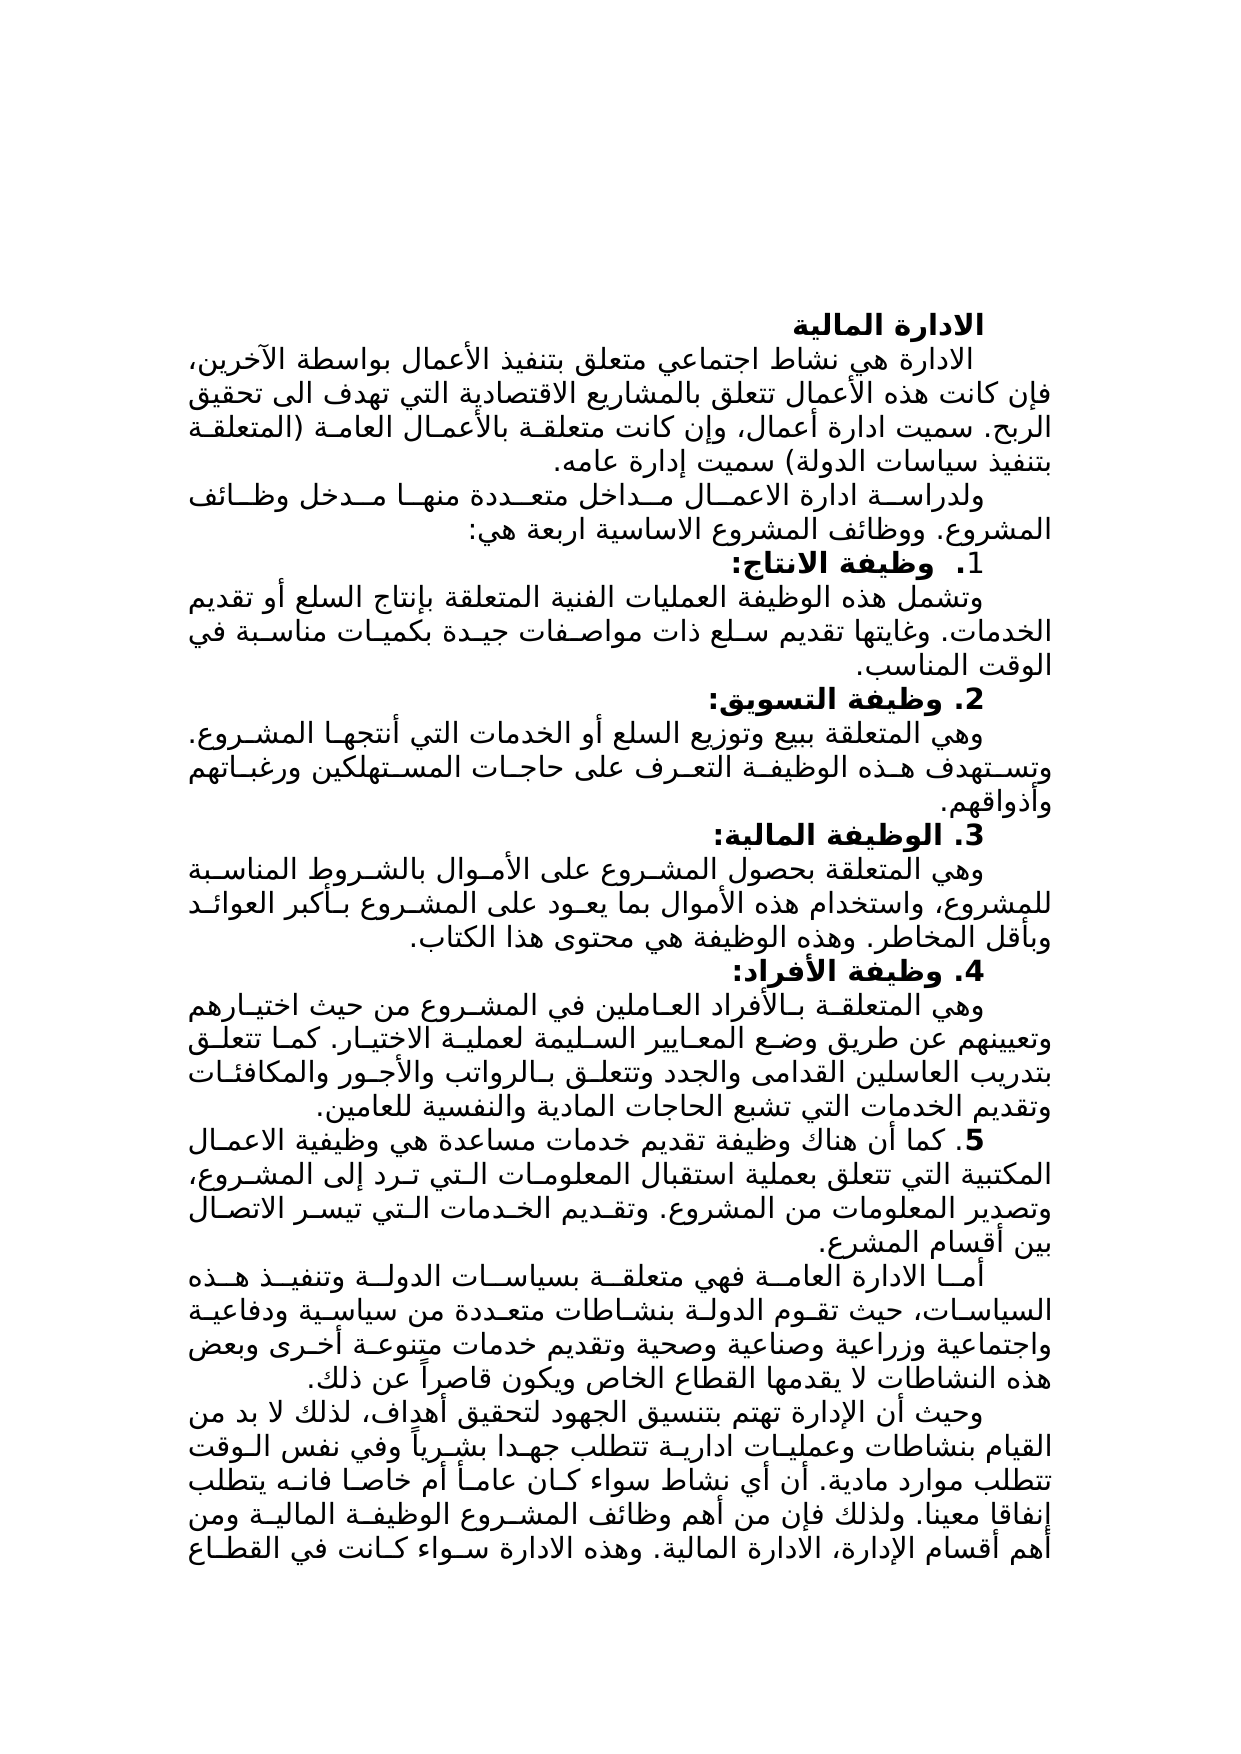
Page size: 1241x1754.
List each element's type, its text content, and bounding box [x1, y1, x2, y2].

text وهي المتعلقة ببيع وتوزيع السلع أو الخدمات التي أنتجها المشروع. وتستهدف هذه الوظيفة التعرف على حاجات المستهلكين ورغباتهم وأذواقهم. [187, 716, 1053, 818]
text أما الادارة العامة فهي متعلقة بسياسات الدولة وتنفيذ هذه السياسات، حيث تقوم الدولة بنشاطات متعددة من سياسية ودفاعية واجتماعية وزراعية وصناعية وصحية وتقديم خدمات متنوعة أخرى وبعض هذه النشاطات لا يقدمها القطاع الخاص ويكون قاصراً عن ذلك. [187, 1259, 1053, 1395]
text 4. وظيفة الأفراد: [187, 954, 1053, 988]
text وهي المتعلقة بحصول المشروع على الأموال بالشروط المناسبة للمشروع، واستخدام هذه الأموال بما يعود على المشروع بأكبر العوائد وبأقل المخاطر. وهذه الوظيفة هي محتوى هذا الكتاب. [187, 852, 1053, 954]
text ولدراسة ادارة الاعمال مداخل متعددة منها مدخل وظائف المشروع. ووظائف المشروع الاساسية اربعة هي: [187, 478, 1053, 546]
text 5. كما أن هناك وظيفة تقديم خدمات مساعدة هي وظيفية الاعمال المكتبية التي تتعلق بعملية استقبال المعلومات التي ترد إلى المشروع، وتصدير المعلومات من المشروع. وتقديم الخدمات التي تيسر الاتصال بين أقسام المشرع. [187, 1124, 1053, 1259]
text الادارة هي نشاط اجتماعي متعلق بتنفيذ الأعمال بواسطة الآخرين، فإن كانت هذه الأعمال تتعلق بالمشاريع الاقتصادية التي تهدف الى تحقيق الربح. سمیت ادارة أعمال، وإن كانت متعلقة بالأعمال العامة (المتعلقة بتنفيذ سياسات الدولة) سميت إدارة عامه. [187, 343, 1053, 478]
text وتشمل هذه الوظيفة العمليات الفنية المتعلقة بإنتاج السلع أو تقديم الخدمات. وغايتها تقديم سلع ذات مواصفات جيدة بكميات مناسبة في الوقت المناسب. [187, 580, 1053, 682]
text الادارة المالية [187, 309, 1053, 343]
text 2. وظيفة التسويق: [187, 682, 1053, 716]
text 1. وظيفة الانتاج: [187, 546, 1053, 580]
text وهي المتعلقة بالأفراد العاملين في المشروع من حيث اختيارهم وتعيينهم عن طريق وضع المعايير السليمة لعملية الاختيار. كما تتعلق بتدريب العاسلين القدامى والجدد وتتعلق بالرواتب والأجور والمكافئات وتقديم الخدمات التي تشبع الحاجات المادية والنفسية للعامين. [187, 988, 1053, 1124]
text 3. الوظيفة المالية: [187, 818, 1053, 852]
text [187, 1395, 1053, 1565]
